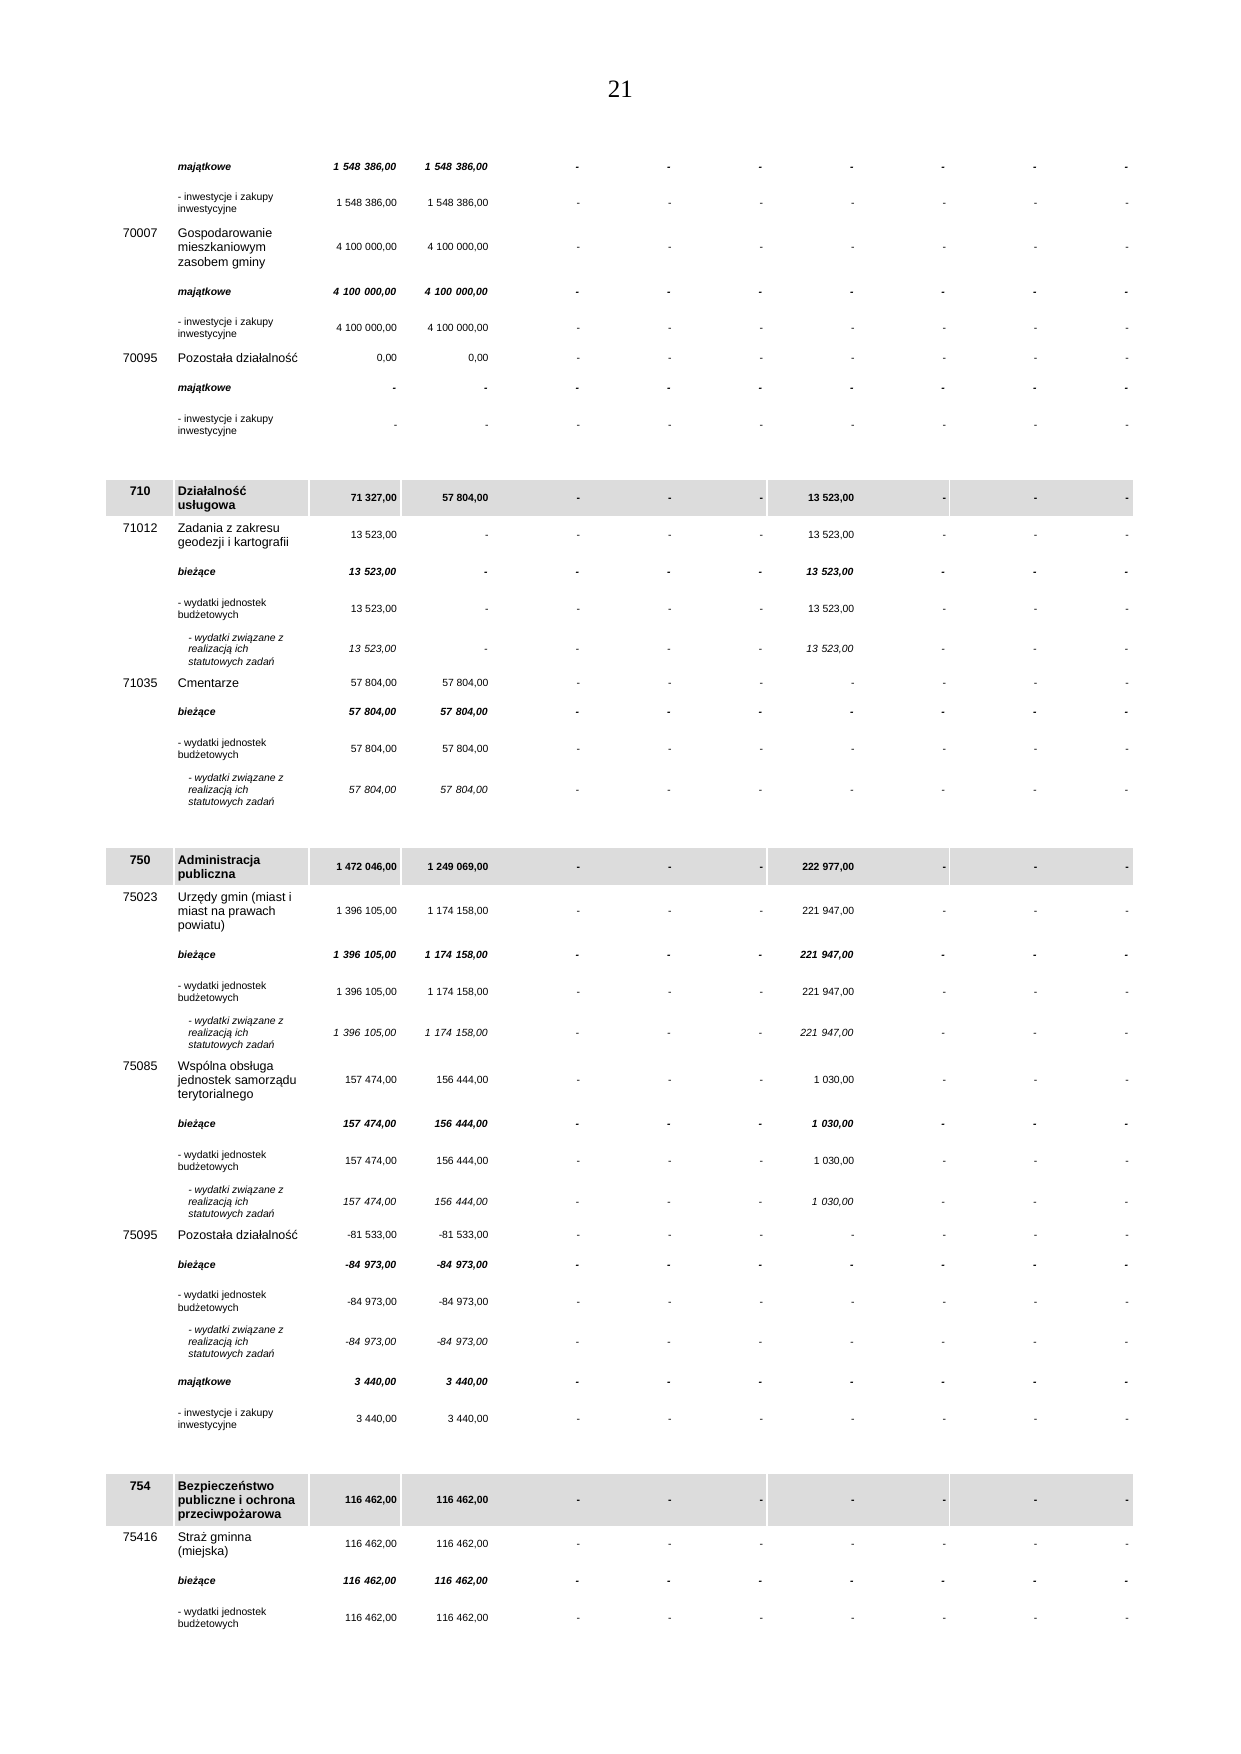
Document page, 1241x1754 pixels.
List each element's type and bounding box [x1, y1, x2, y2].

table_cell [106, 1526, 173, 1636]
table_cell [106, 148, 173, 480]
table_cell [175, 1526, 308, 1636]
table_cell [175, 148, 308, 480]
table_cell [402, 885, 766, 1474]
table_cell [310, 148, 400, 480]
table_cell [768, 148, 1133, 1636]
table_cell [310, 516, 400, 848]
table_cell [175, 516, 308, 848]
table_cell [402, 148, 766, 480]
table_cell [106, 516, 173, 848]
table_cell [402, 516, 766, 848]
table_cell [106, 885, 173, 1474]
table_cell [310, 885, 400, 1474]
table_cell [402, 1526, 766, 1636]
table_cell [310, 1526, 400, 1636]
table_cell [175, 885, 308, 1474]
